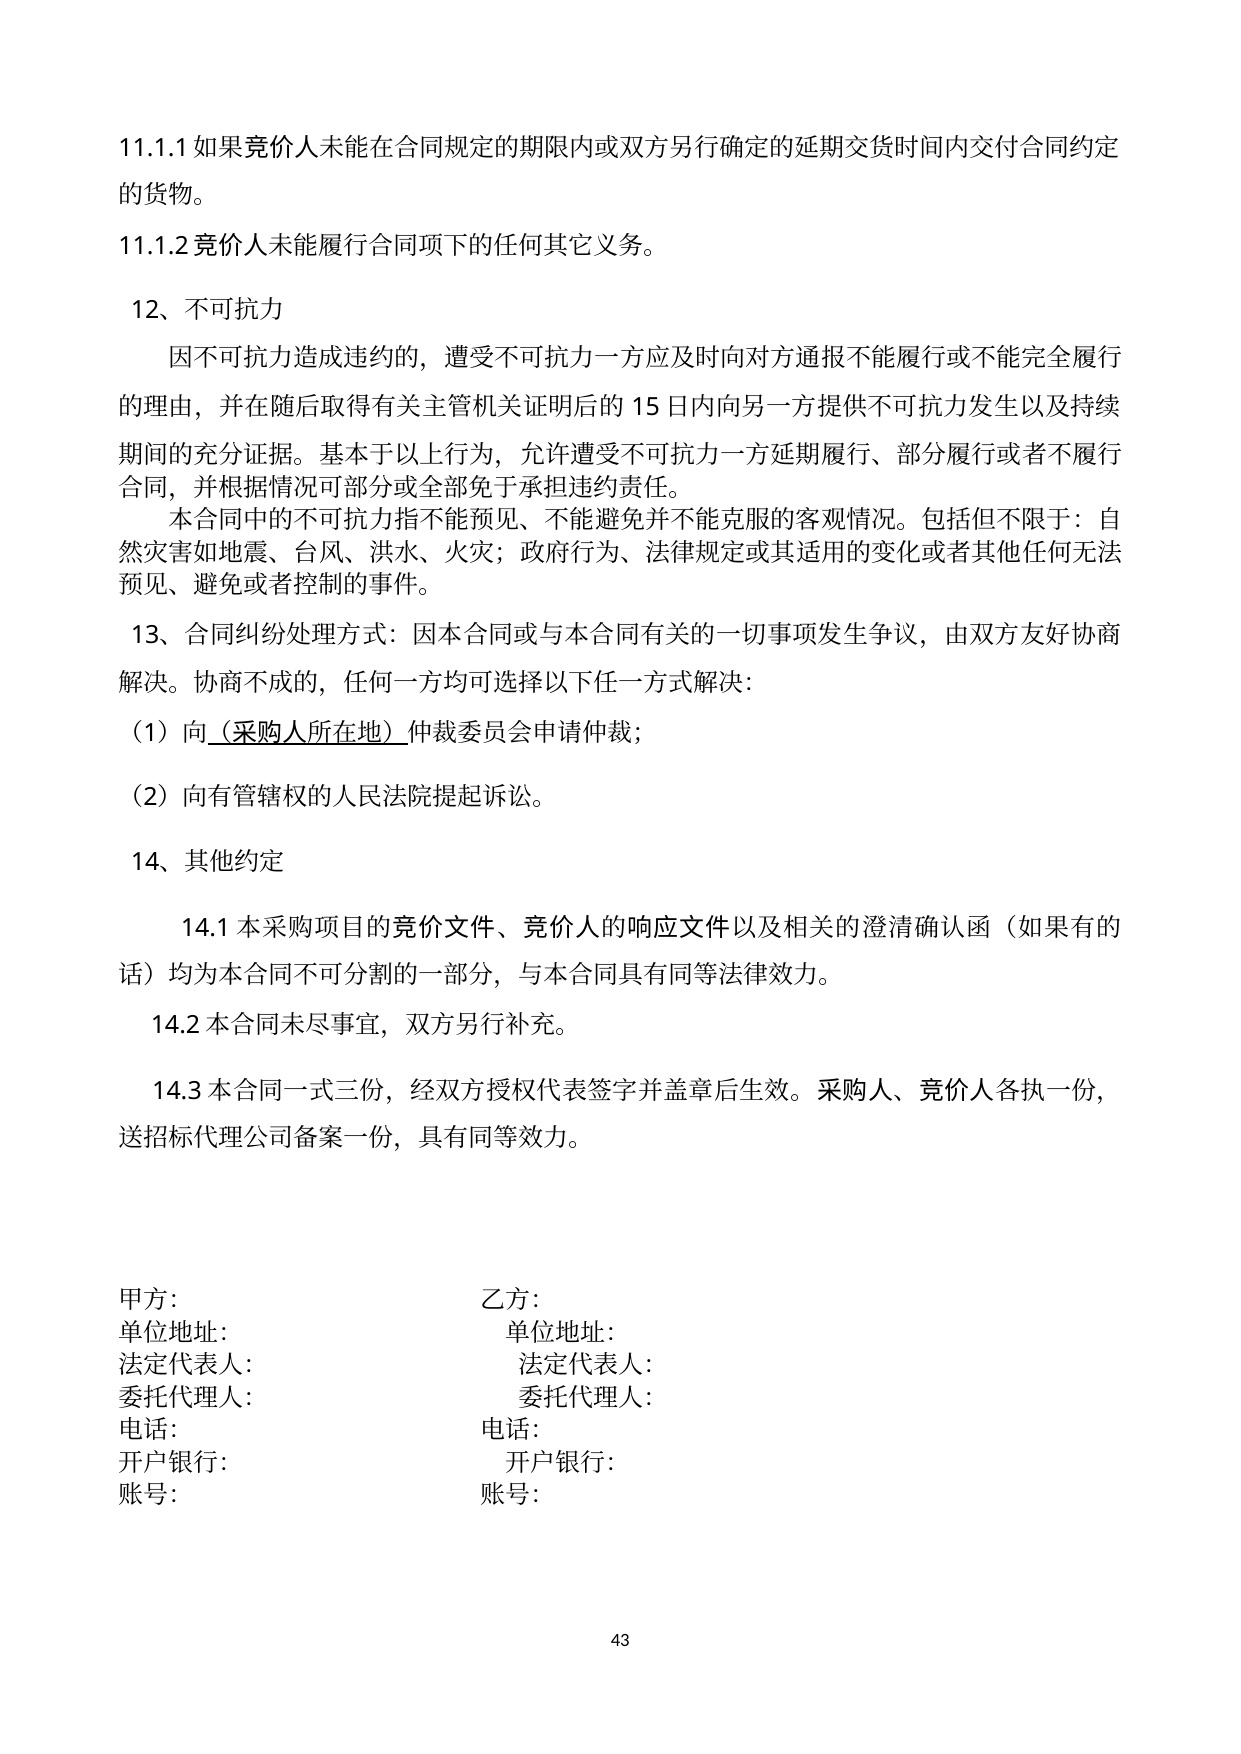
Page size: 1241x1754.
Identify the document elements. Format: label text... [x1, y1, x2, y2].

text 甲方： 乙方： [118, 1283, 1122, 1316]
text 14、其他约定 [118, 828, 1122, 893]
text 本合同中的不可抗力指不能预见、不能避免并不能克服的客观情况。包括但不限于：自然灾害如地震、台风、洪水、火灾；政府行为、法律规定或其适用的变化或者其他任何无法预见、避免或者控制的事件。 [118, 503, 1122, 601]
text 法定代表人： 法定代表人： [118, 1348, 1122, 1381]
text （2）向有管辖权的人民法院提起诉讼。 [118, 763, 1122, 828]
text 14.2本合同未尽事宜，双方另行补充。 [118, 991, 1122, 1056]
text 委托代理人： 委托代理人： [118, 1381, 1122, 1413]
text 账号： 账号： [118, 1478, 1122, 1511]
text 11.1.1如果竞价人未能在合同规定的期限内或双方另行确定的延期交货时间内交付合同约定的货物。 [118, 113, 1122, 211]
text 单位地址： 单位地址： [118, 1316, 1122, 1348]
text 13、合同纠纷处理方式：因本合同或与本合同有关的一切事项发生争议，由双方友好协商解决。协商不成的，任何一方均可选择以下任一方式解决： [118, 601, 1122, 698]
text 14.1本采购项目的竞价文件、竞价人的响应文件以及相关的澄清确认函（如果有的话）均为本合同不可分割的一部分，与本合同具有同等法律效力。 [118, 893, 1122, 991]
text 14.3本合同一式三份，经双方授权代表签字并盖章后生效。采购人、竞价人各执一份，送招标代理公司备案一份，具有同等效力。 [118, 1056, 1122, 1153]
text 开户银行： 开户银行： [118, 1446, 1122, 1478]
text （1）向（采购人所在地）仲裁委员会申请仲裁； [118, 698, 1122, 763]
text 12、不可抗力 [118, 276, 1122, 341]
text 电话： 电话： [118, 1413, 1122, 1446]
text 因不可抗力造成违约的，遭受不可抗力一方应及时向对方通报不能履行或不能完全履行的理由，并在随后取得有关主管机关证明后的15日内向另一方提供不可抗力发生以及持续期间的充分证据。基本于以上行为，允许遭受不可抗力一方延期履行、部分履行或者不履行合同，并根据情况可部分或全部免于承担违约责任。 [118, 341, 1122, 503]
text 11.1.2竞价人未能履行合同项下的任何其它义务。 [118, 211, 1122, 276]
